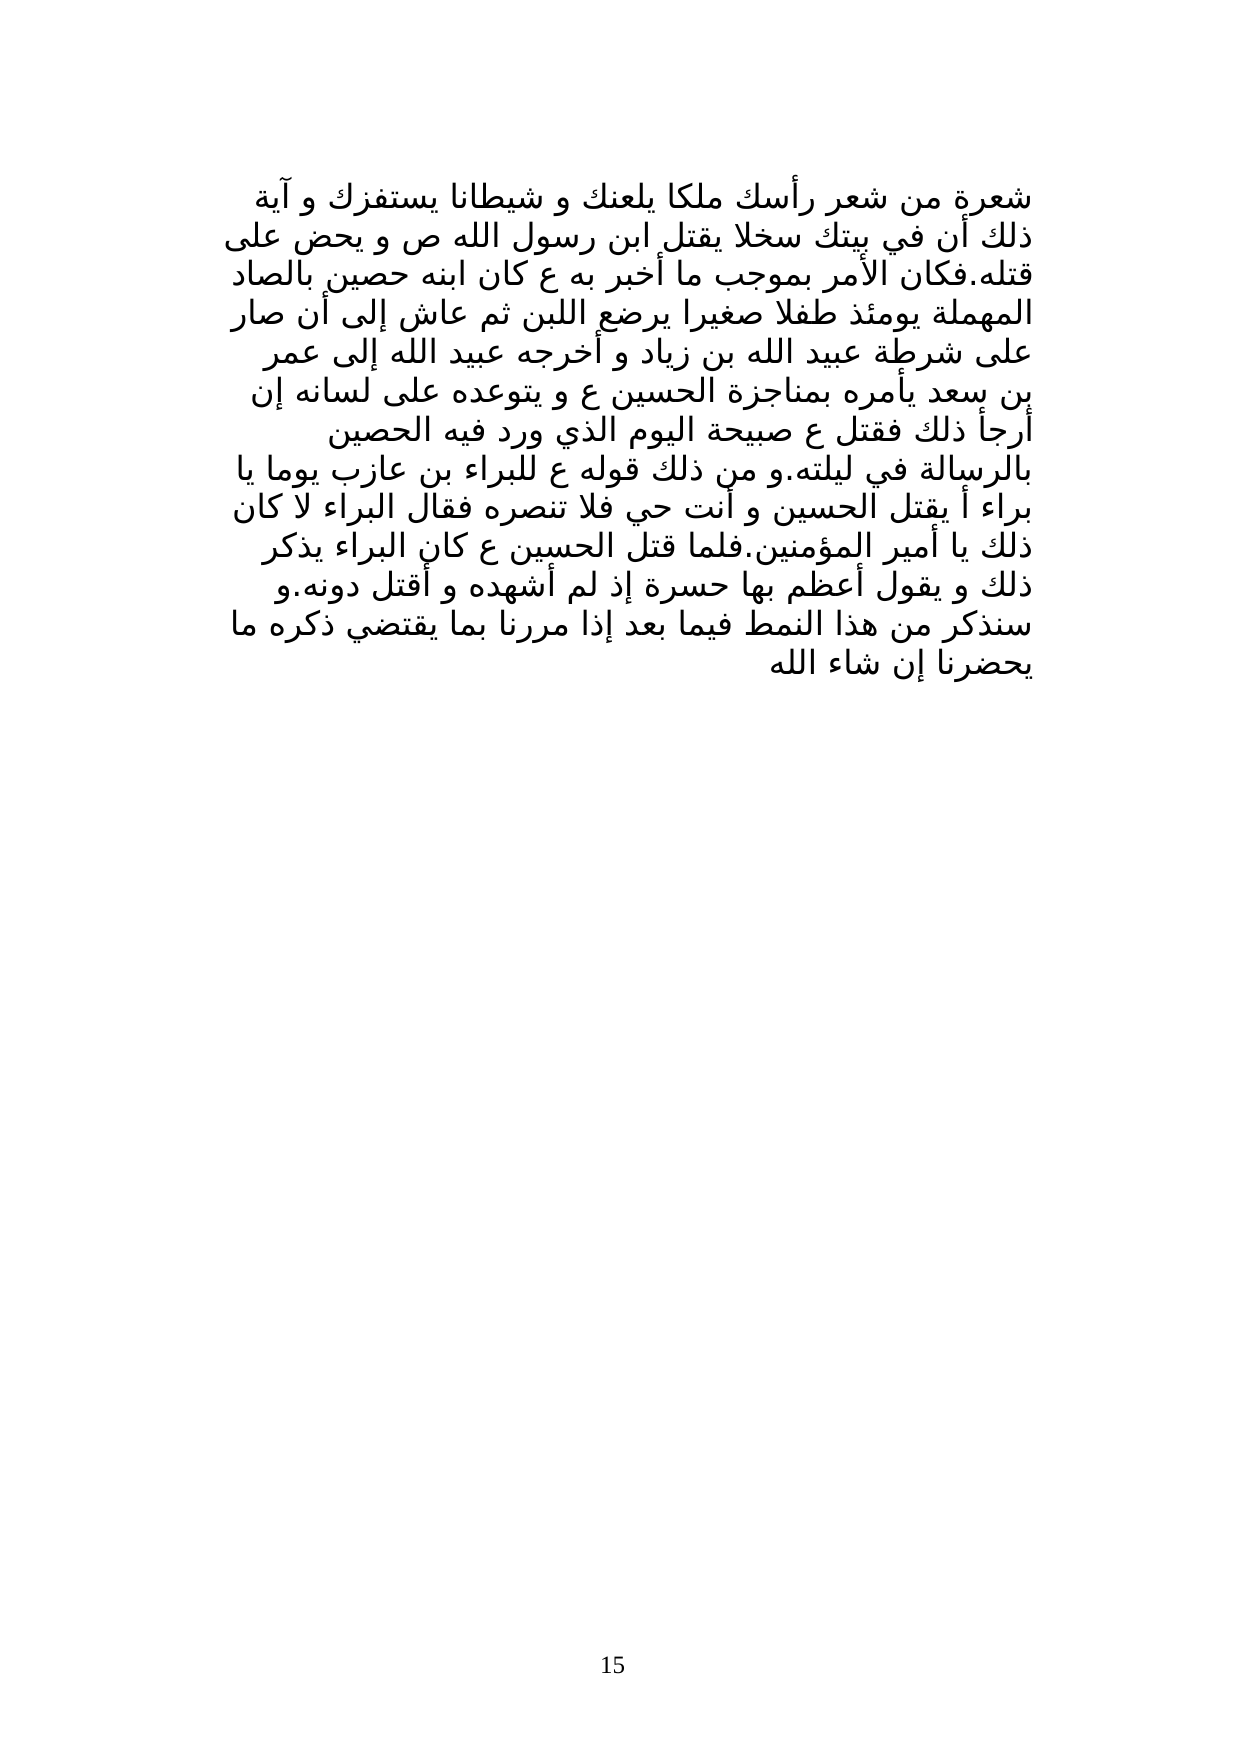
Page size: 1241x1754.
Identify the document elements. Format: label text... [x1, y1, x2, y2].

text شعرة من شعر رأسك ملكا يلعنك و شيطانا يستفزك و آية ذلك أن في بيتك سخلا يقتل ابن رسول الله ص و يحض على قتله.فكان الأمر بموجب ما أخبر به ع كان ابنه حصين بالصاد المهملة يومئذ طفلا صغيرا يرضع اللبن ثم عاش إلى أن صار على شرطة عبيد الله بن زياد و أخرجه عبيد الله إلى عمر بن سعد يأمره بمناجزة الحسين ع و يتوعده على لسانه إن أرجأ ذلك فقتل ع صبيحة اليوم الذي ورد فيه الحصين بالرسالة في ليلته.و من ذلك قوله ع للبراء بن عازب يوما يا براء أ يقتل الحسين و أنت حي فلا تنصره فقال البراء لا كان ذلك يا أمير المؤمنين.فلما قتل الحسين ع كان البراء يذكر ذلك و يقول أعظم بها حسرة إذ لم أشهده و أقتل دونه.و سنذكر من هذا النمط فيما بعد إذا مررنا بما يقتضي ذكره ما يحضرنا إن شاء الله [222, 177, 1033, 682]
